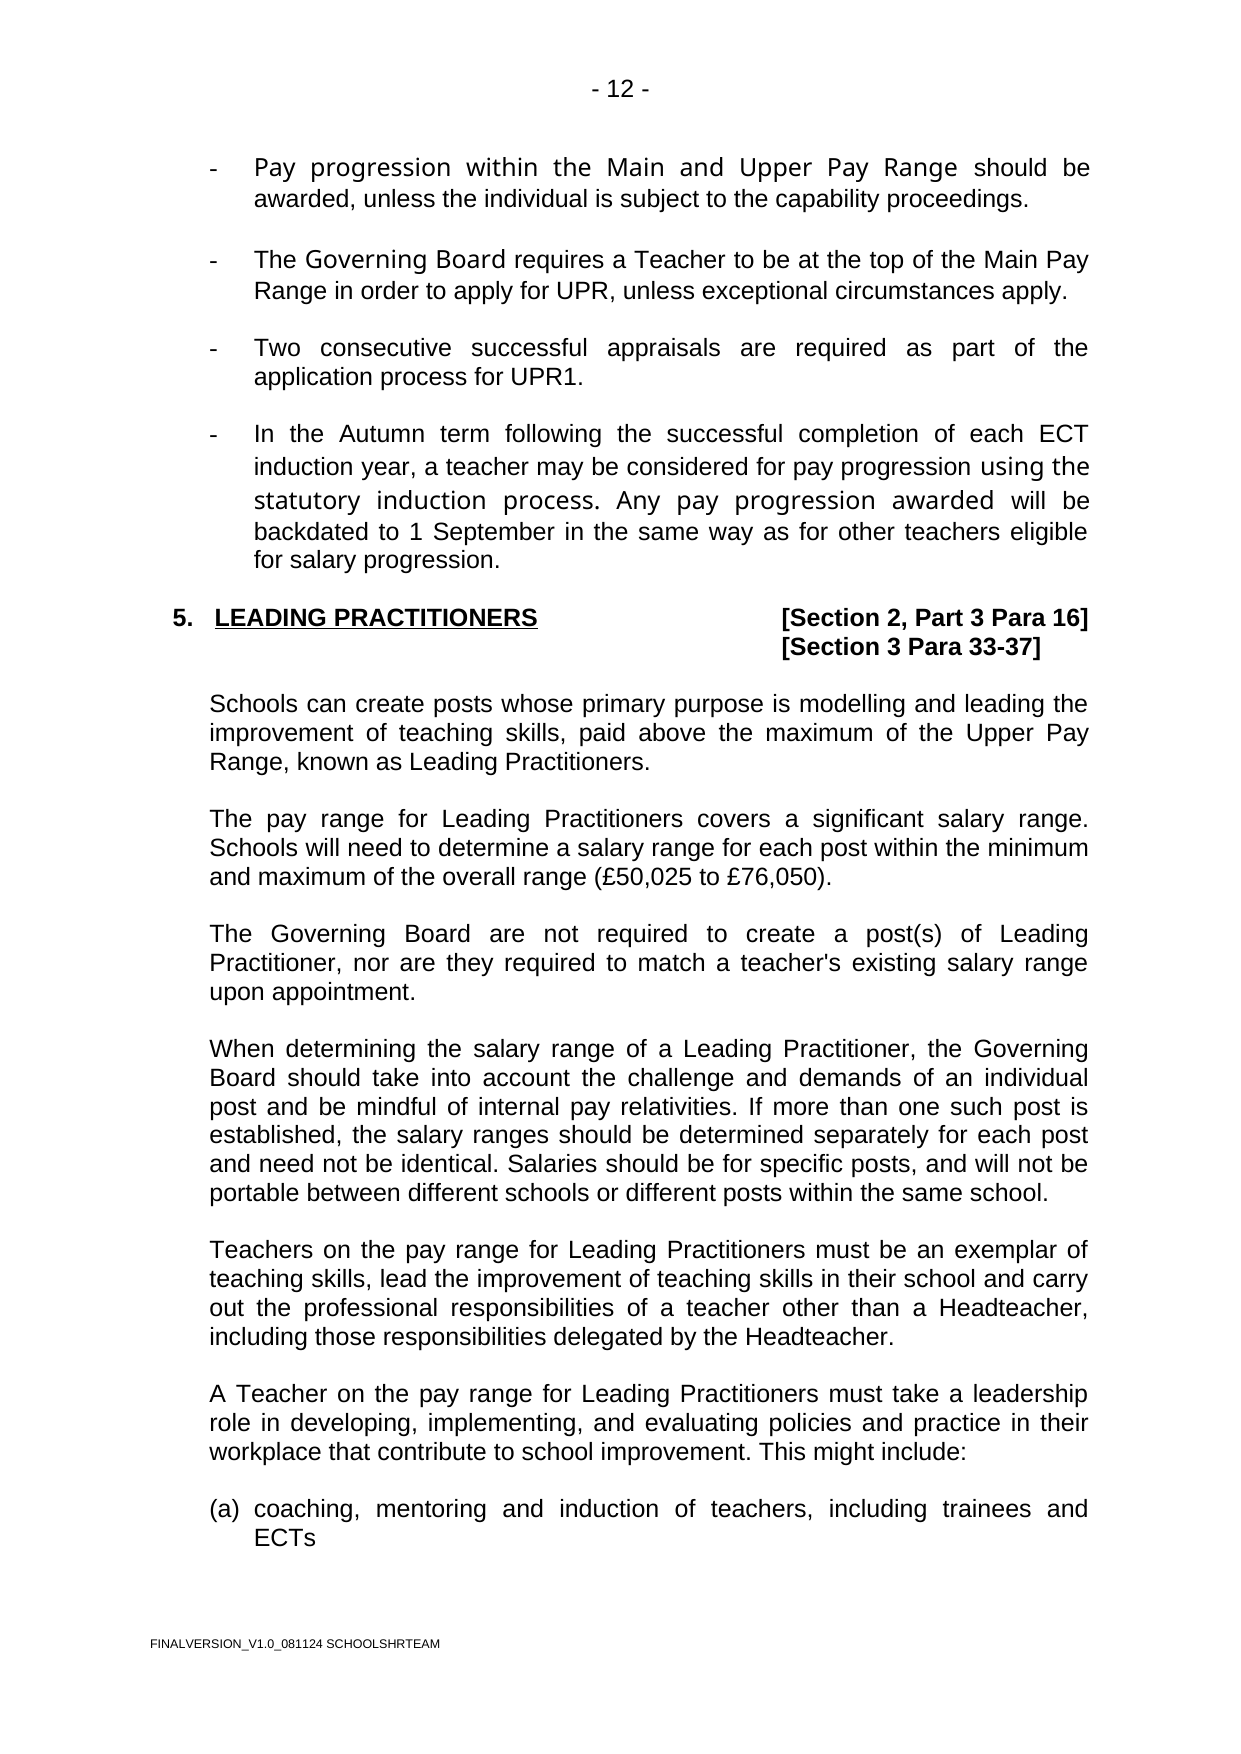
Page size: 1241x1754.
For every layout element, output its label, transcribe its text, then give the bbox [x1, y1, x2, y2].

text A Teacher on the pay range for Leading Practitioners must take a leadership role in developing, implementing, and evaluating policies and practice in their workplace that contribute to school improvement. This might include: [209, 1379, 1090, 1465]
text The Governing Board are not required to create a post(s) of Leading Practitioner, nor are they required to match a teacher's existing salary range upon appointment. [209, 919, 1090, 1005]
text When determining the salary range of a Leading Practitioner, the Governing Board should take into account the challenge and demands of an individual post and be mindful of internal pay relativities. If more than one such post is established, the salary ranges should be determined separately for each post and need not be identical. Salaries should be for specific posts, and will not be portable between different schools or different posts within the same school. [209, 1034, 1090, 1206]
text Teachers on the pay range for Leading Practitioners must be an exemplar of teaching skills, lead the improvement of teaching skills in their school and carry out the professional responsibilities of a teacher other than a Headteacher, including those responsibilities delegated by the Headteacher. [209, 1235, 1090, 1350]
list Pay progression within the Main and Upper Pay Range should be awarded, unless the individual is subject to the capability proceedings. [209, 150, 1090, 213]
list In the Autumn term following the successful completion of each ECT induction year, a teacher may be considered for pay progression using the statutory induction process. Any pay progression awarded will be backdated to 1 September in the same way as for other teachers eligible for salary progression. [209, 419, 1090, 574]
text Schools can create posts whose primary purpose is modelling and leading the improvement of teaching skills, paid above the maximum of the Upper Pay Range, known as Leading Practitioners. [209, 689, 1090, 775]
table_header LEADING PRACTITIONERS [214, 603, 770, 660]
list Two consecutive successful appraisals are required as part of the application process for UPR1. [209, 333, 1090, 391]
list The Governing Board requires a Teacher to be at the top of the Main Pay Range in order to apply for UPR, unless exceptional circumstances apply. [209, 242, 1090, 304]
table_header 5. [161, 603, 214, 660]
text The pay range for Leading Practitioners covers a significant salary range. Schools will need to determine a salary range for each post within the minimum and maximum of the overall range (£50,025 to £76,050). [209, 804, 1090, 890]
text (a) coaching, mentoring and induction of teachers, including trainees and ECTs [209, 1494, 1090, 1551]
table_header [Section 2, Part 3 Para 16] [Section 3 Para 33-37] [770, 603, 1129, 660]
